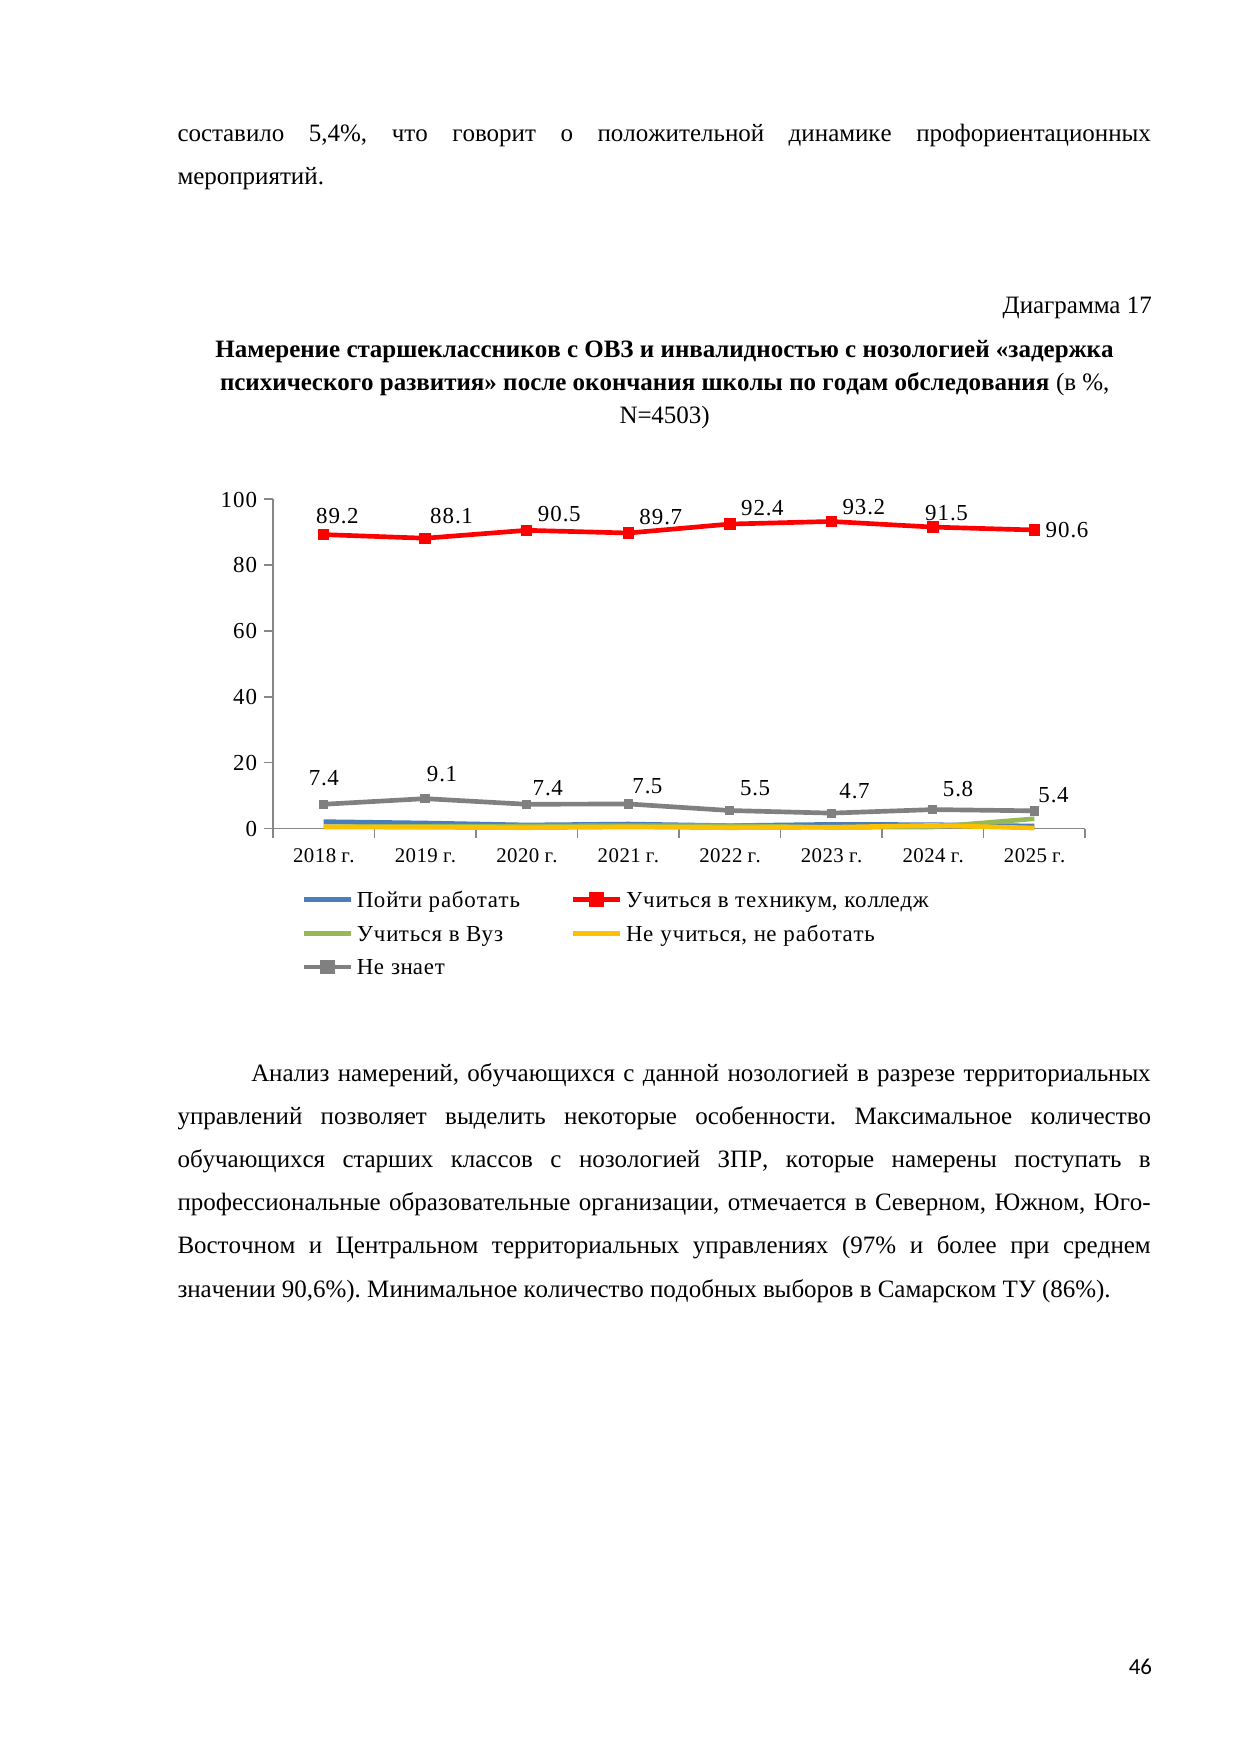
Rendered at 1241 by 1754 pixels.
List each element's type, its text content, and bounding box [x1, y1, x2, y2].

text Анализ намерений, обучающихся с данной нозологией в разрезе территориальных управлений позволяет выделить некоторые особенности. Максимальное количество обучающихся старших классов с нозологией ЗПР, которые намерены поступать в профессиональные образовательные организации, отмечается в Северном, Южном, Юго-Восточном и Центральном территориальных управлениях (97% и более при среднем значении 90,6%). Минимальное количество подобных выборов в Самарском ТУ (86%). [177, 1058, 1152, 1302]
text Диаграмма 17 [177, 291, 1152, 319]
text Намерение старшеклассников с ОВЗ и инвалидностью с нозологией «задержка психического развития» после окончания школы по годам обследования (в %, N=4503) [177, 334, 1152, 428]
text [177, 118, 1152, 190]
